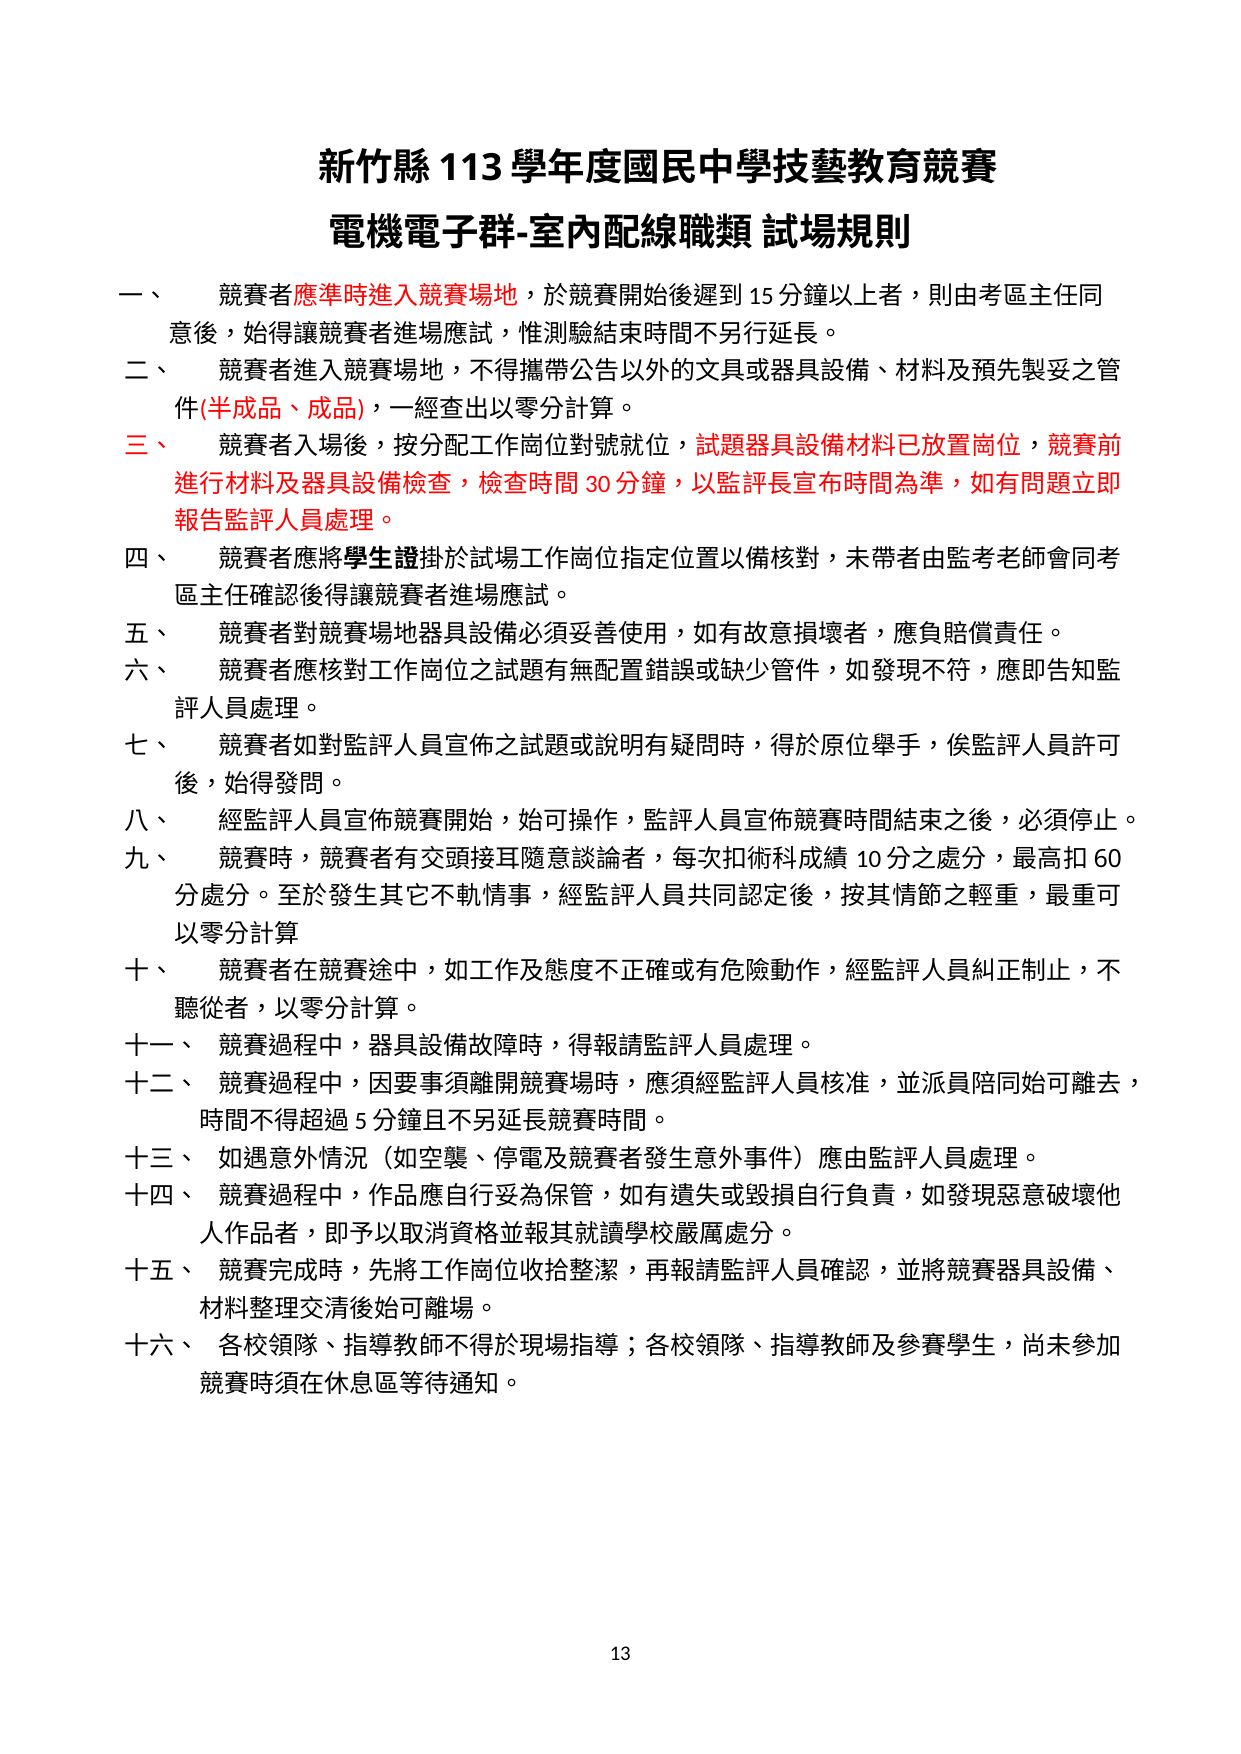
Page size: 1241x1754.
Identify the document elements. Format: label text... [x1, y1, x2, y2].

list 競賽者應準時進入競賽場地，於競賽開始後遲到15分鐘以上者，則由考區主任同意後，始得讓競賽者進場應試，惟測驗結束時間不另行延長。 [118, 275, 1122, 350]
list 如遇意外情況（如空襲、停電及競賽者發生意外事件）應由監評人員處理。 [124, 1138, 1122, 1175]
text 新竹縣113學年度國民中學技藝教育競賽 [168, 127, 1122, 202]
list 競賽者入場後，按分配工作崗位對號就位，試題器具設備材料已放置崗位，競賽前進行材料及器具設備檢查，檢查時間30分鐘，以監評長宣布時間為準，如有問題立即報告監評人員處理。 [124, 425, 1122, 538]
list 各校領隊、指導教師不得於現場指導；各校領隊、指導教師及參賽學生，尚未參加競賽時須在休息區等待通知。 [124, 1325, 1122, 1400]
list 競賽完成時，先將工作崗位收拾整潔，再報請監評人員確認，並將競賽器具設備、材料整理交清後始可離場。 [124, 1250, 1122, 1325]
list 競賽者應核對工作崗位之試題有無配置錯誤或缺少管件，如發現不符，應即告知監評人員處理。 [124, 650, 1122, 725]
text 電機電子群-室內配線職類 試場規則 [118, 202, 1122, 256]
list 競賽者在競賽途中，如工作及態度不正確或有危險動作，經監評人員糾正制止，不聽從者，以零分計算。 [124, 950, 1122, 1025]
list 經監評人員宣佈競賽開始，始可操作，監評人員宣佈競賽時間結束之後，必須停止。 [124, 800, 1122, 838]
list 競賽過程中，因要事須離開競賽場時，應須經監評人員核准，並派員陪同始可離去，時間不得超過5分鐘且不另延長競賽時間。 [124, 1063, 1122, 1138]
list 競賽者進入競賽場地，不得攜帶公告以外的文具或器具設備、材料及預先製妥之管件(半成品、成品)，一經查出以零分計算。 [124, 350, 1122, 425]
list 競賽時，競賽者有交頭接耳隨意談論者，每次扣術科成績10分之處分，最高扣60分處分。至於發生其它不軌情事，經監評人員共同認定後，按其情節之輕重，最重可以零分計算 [124, 838, 1122, 950]
list 競賽過程中，器具設備故障時，得報請監評人員處理。 [124, 1025, 1122, 1063]
list 競賽者應將學生證掛於試場工作崗位指定位置以備核對，未帶者由監考老師會同考區主任確認後得讓競賽者進場應試。 [124, 538, 1122, 613]
list 競賽過程中，作品應自行妥為保管，如有遺失或毀損自行負責，如發現惡意破壞他人作品者，即予以取消資格並報其就讀學校嚴厲處分。 [124, 1175, 1122, 1250]
list 競賽者如對監評人員宣佈之試題或說明有疑問時，得於原位舉手，俟監評人員許可後，始得發問。 [124, 725, 1122, 800]
list 競賽者對競賽場地器具設備必須妥善使用，如有故意損壞者，應負賠償責任。 [124, 613, 1122, 650]
